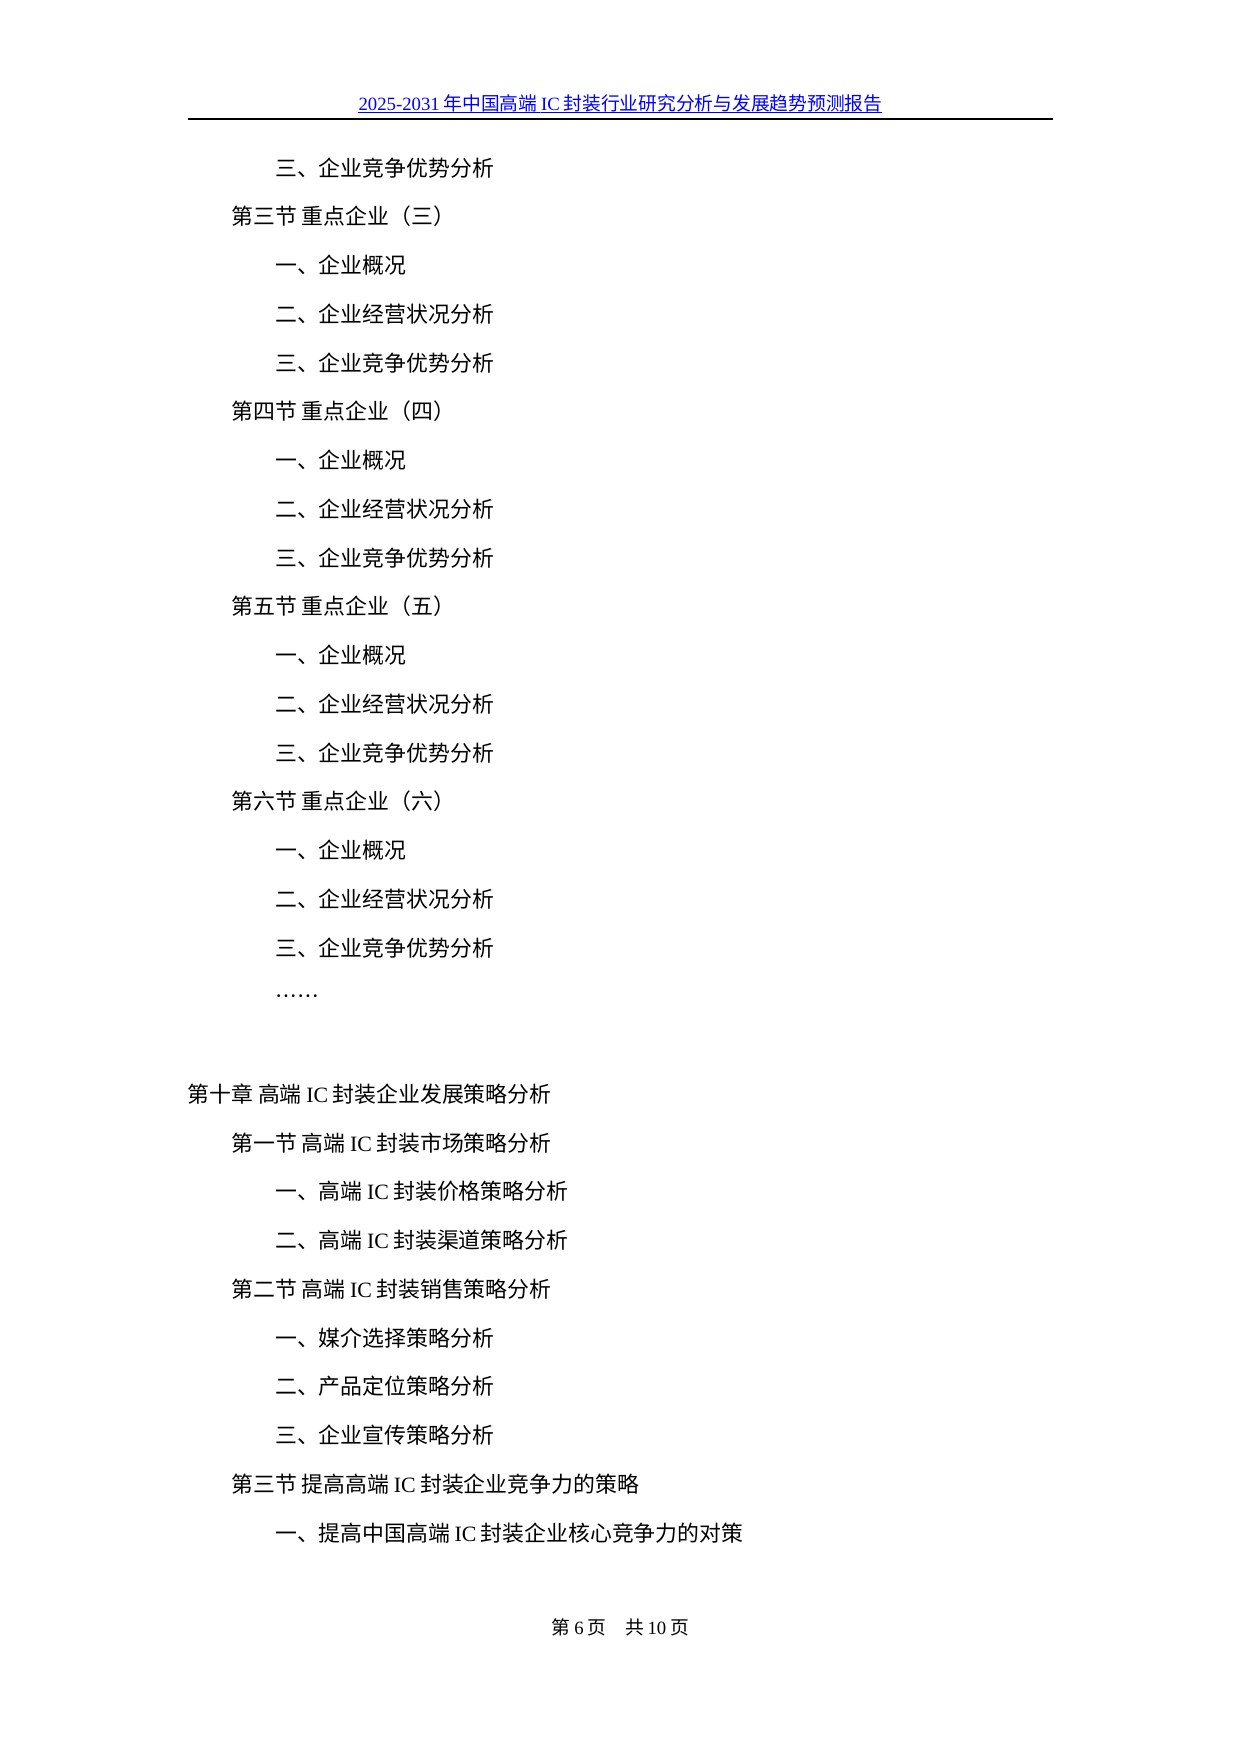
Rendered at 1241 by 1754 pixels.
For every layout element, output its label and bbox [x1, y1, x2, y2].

text [187, 150, 1053, 1548]
